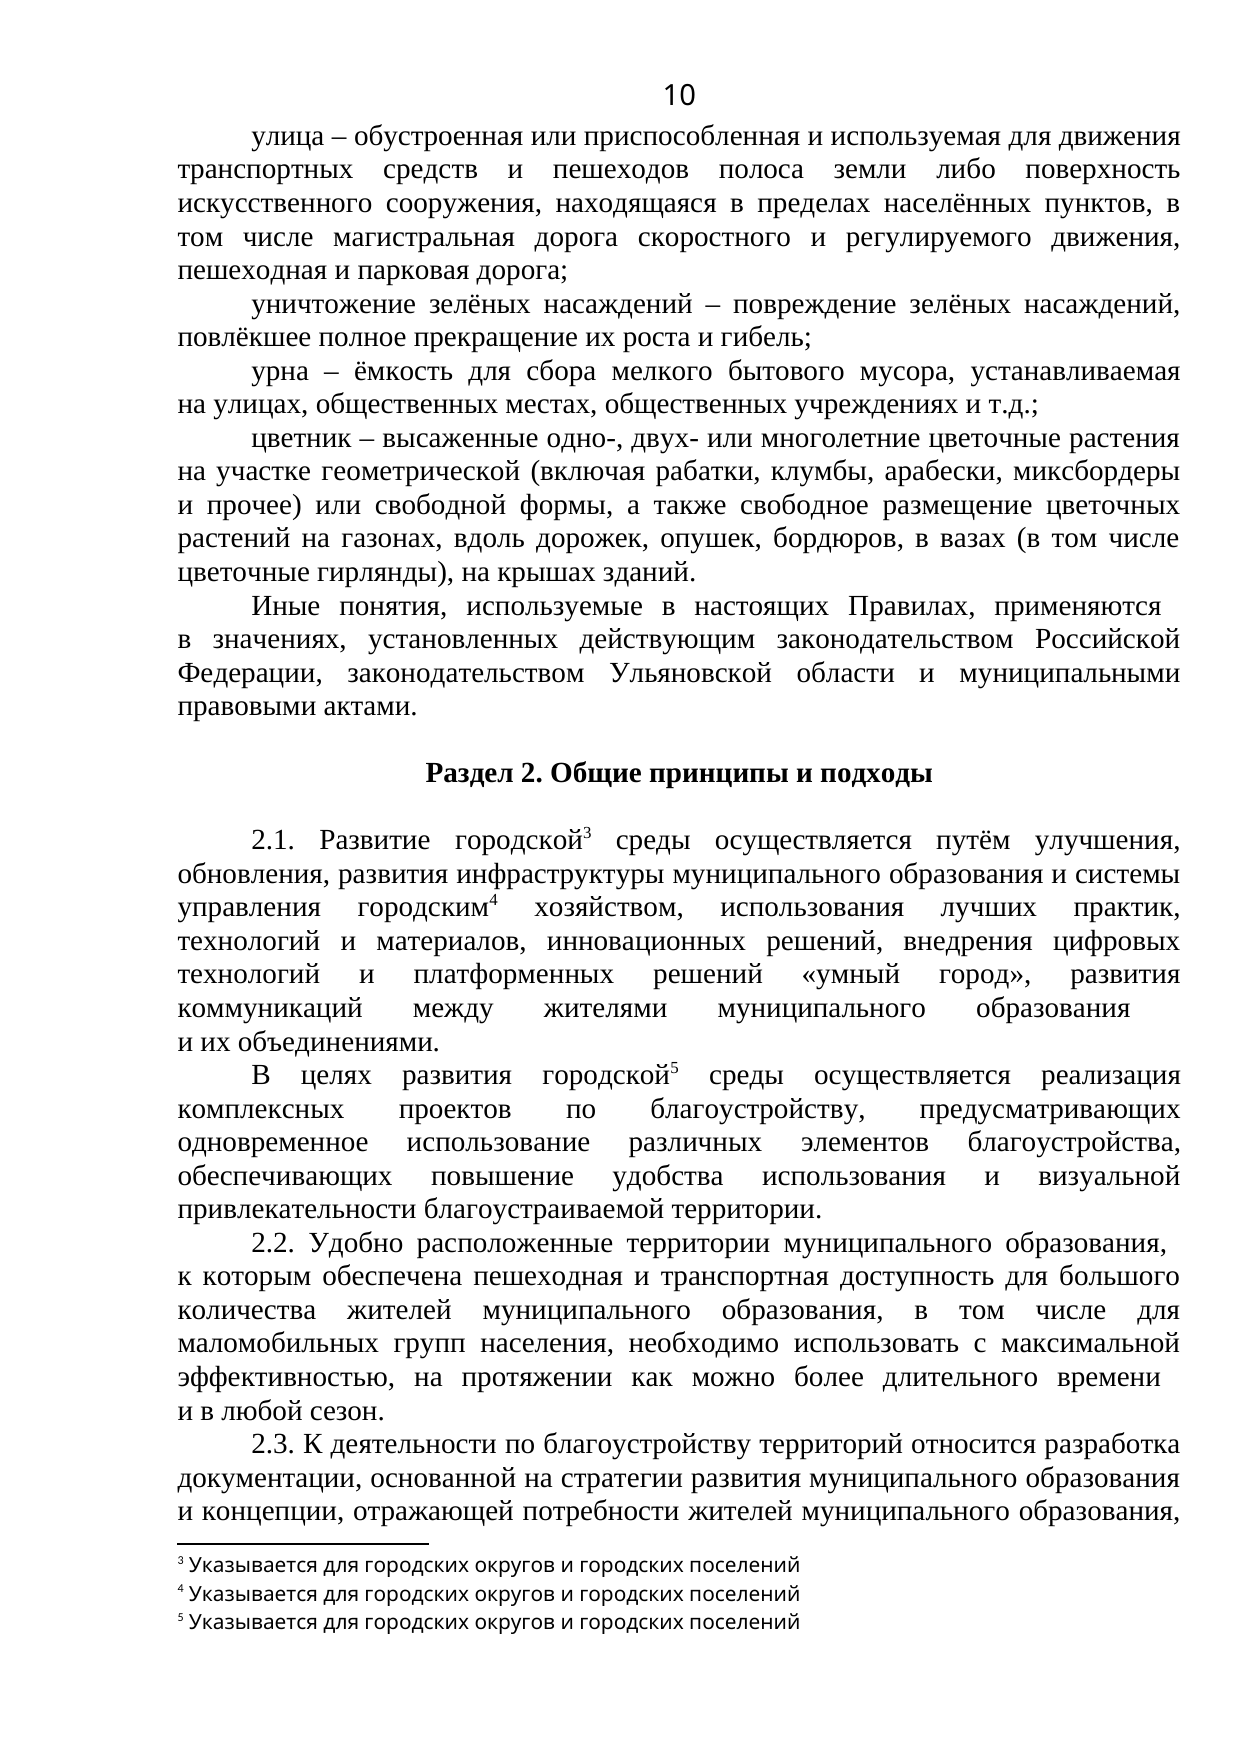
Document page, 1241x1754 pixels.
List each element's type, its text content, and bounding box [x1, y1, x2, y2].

text В целях развития городской среды осуществляется реализация комплексных проектов по благоустройству, предусматривающих одновременное использование различных элементов благоустройства, обеспечивающих повышение удобства использования и визуальной привлекательности благоустраиваемой территории. [177, 1057, 1181, 1225]
text 2.2. Удобно расположенные территории муниципального образования, к которым обеспечена пешеходная и транспортная доступность для большого количества жителей муниципального образования, в том числе для маломобильных групп населения, необходимо использовать с максимальной эффективностью, на протяжении как можно более длительного времени и в любой сезон. [177, 1225, 1181, 1426]
text урна – ёмкость для сбора мелкого бытового мусора, устанавливаемая на улицах, общественных местах, общественных учреждениях и т.д.; [177, 353, 1181, 420]
text Иные понятия, используемые в настоящих Правилах, применяются в значениях, установленных действующим законодательством Российской Федерации, законодательством Ульяновской области и муниципальными правовыми актами. [177, 588, 1181, 722]
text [177, 1426, 1181, 1527]
text улица – обустроенная или приспособленная и используемая для движения транспортных средств и пешеходов полоса земли либо поверхность искусственного сооружения, находящаяся в пределах населённых пунктов, в том числе магистральная дорога скоростного и регулируемого движения, пешеходная и парковая дорога; [177, 118, 1181, 286]
text 2.1. Развитие городской среды осуществляется путём улучшения, обновления, развития инфраструктуры муниципального образования и системы управления городским хозяйством, использования лучших практик, технологий и материалов, инновационных решений, внедрения цифровых технологий и платформенных решений «умный город», развития коммуникаций между жителями муниципального образования и их объединениями. [177, 822, 1181, 1057]
text цветник – высаженные одно-, двух- или многолетние цветочные растения на участке геометрической (включая рабатки, клумбы, арабески, миксбордеры и прочее) или свободной формы, а также свободное размещение цветочных растений на газонах, вдоль дорожек, опушек, бордюров, в вазах (в том числе цветочные гирлянды), на крышах зданий. [177, 420, 1181, 588]
text Раздел 2. Общие принципы и подходы [177, 755, 1181, 789]
text уничтожение зелёных насаждений – повреждение зелёных насаждений, повлёкшее полное прекращение их роста и гибель; [177, 286, 1181, 353]
